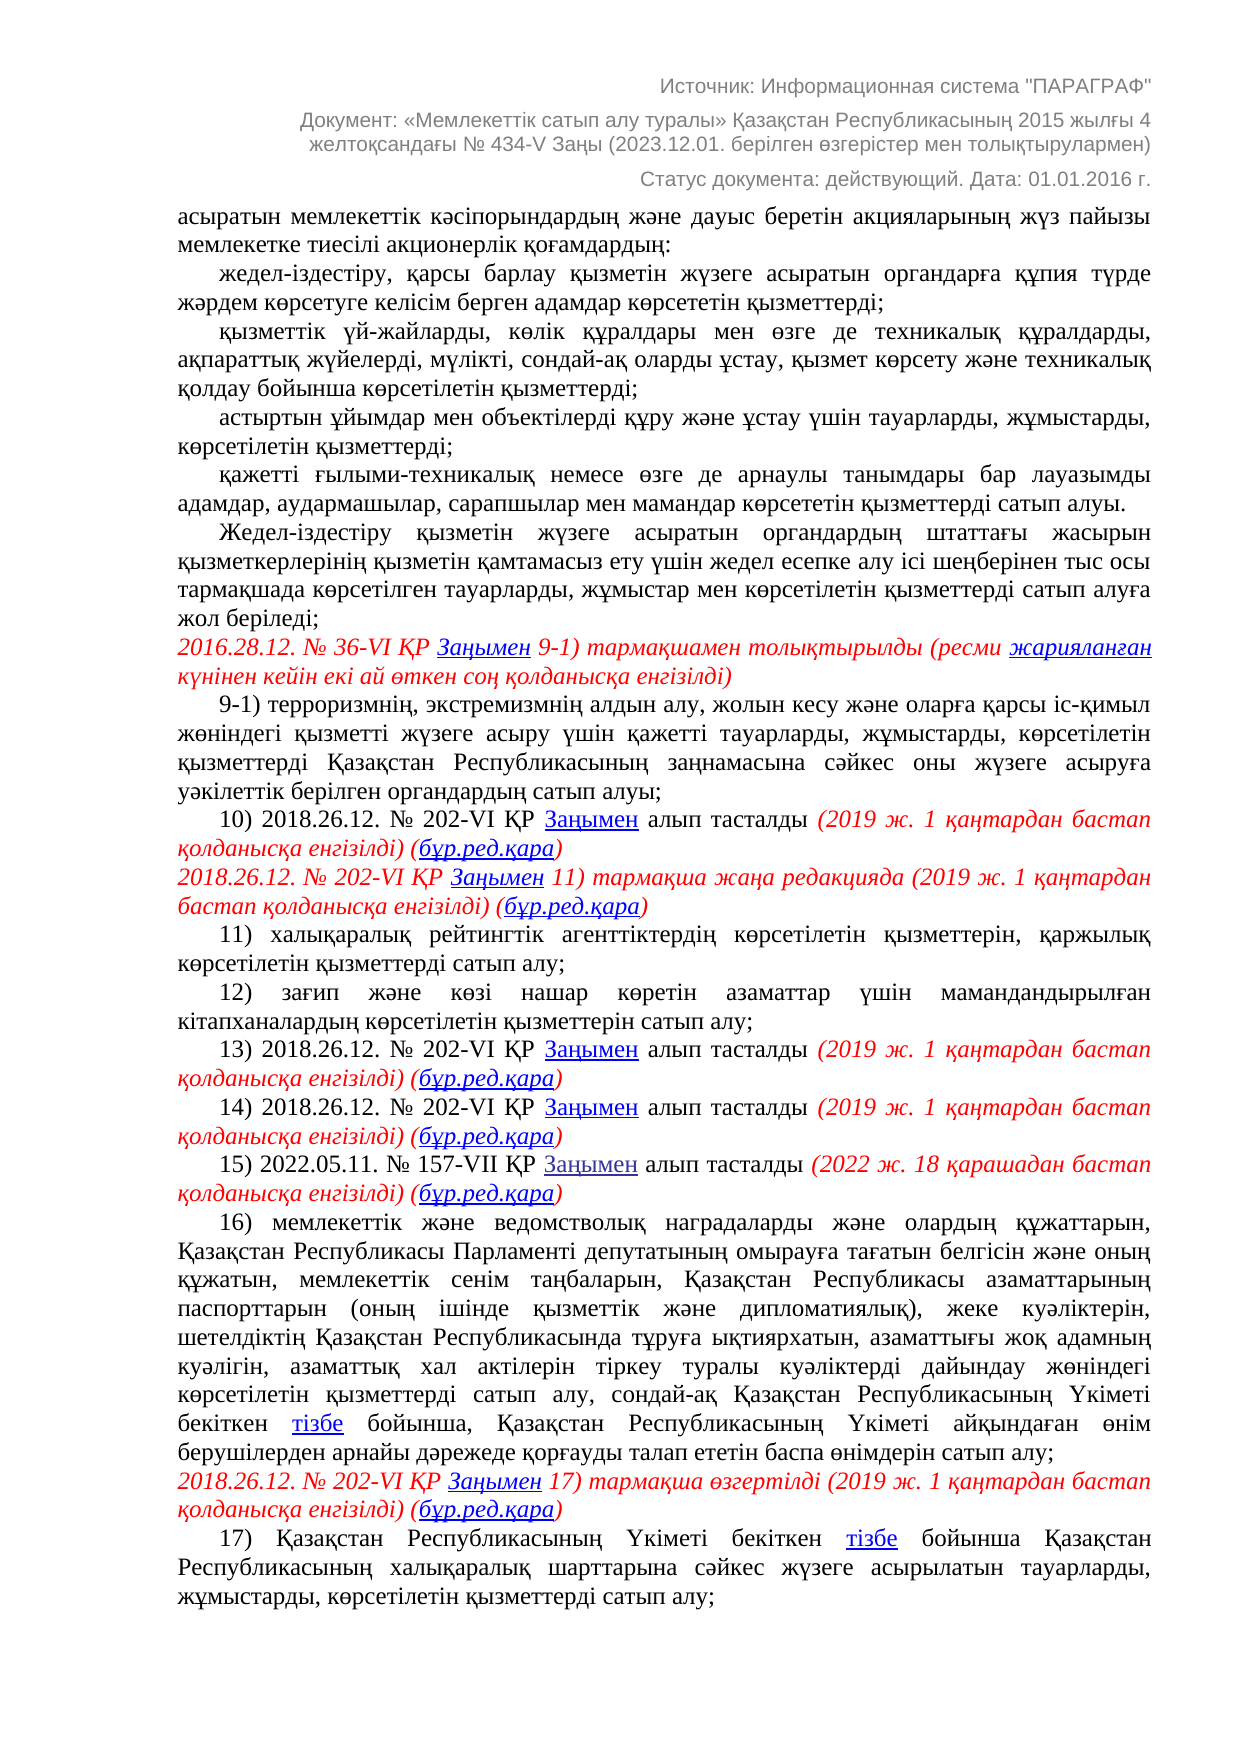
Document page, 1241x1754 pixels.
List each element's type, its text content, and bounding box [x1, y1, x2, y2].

text 9-1) терроризмнің, экстремизмнің алдын алу, жолын кесу және оларға қарсы іс-қимыл жөніндегі қызметті жүзеге асыру үшін қажетті тауарларды, жұмыстарды, көрсетілетін қызметтерді Қазақстан Республикасының заңнамасына сәйкес оны жүзеге асыруға уәкілеттік берілген органдардың сатып алуы; [177, 689, 1152, 804]
text астыртын ұйымдар мен объектілерді құру және ұстау үшін тауарларды, жұмыстарды, көрсетілетін қызметтерді; [177, 402, 1152, 459]
text 12) зағип және көзі нашар көретін азаматтар үшін мамандандырылған кiтапханалардың көрсетілетін қызметтерін сатып алу; [177, 977, 1152, 1034]
text қажетті ғылыми-техникалық немесе өзге де арнаулы танымдары бар лауазымды адамдар, аудармашылар, сарапшылар мен мамандар көрсететін қызметтерді сатып алуы. [177, 459, 1152, 517]
text 2018.26.12. № 202-VІ ҚР Заңымен 11) тармақша жаңа редакцияда (2019 ж. 1 қаңтардан бастап қолданысқа енгізілді) (бұр.ред.қара) [177, 862, 1152, 919]
text 10) 2018.26.12. № 202-VІ ҚР Заңымен алып тасталды (2019 ж. 1 қаңтардан бастап қолданысқа енгізілді) (бұр.ред.қара) [177, 804, 1152, 862]
text 2018.26.12. № 202-VІ ҚР Заңымен 17) тармақша өзгертілді (2019 ж. 1 қаңтардан бастап қолданысқа енгізілді) (бұр.ред.қара) [177, 1466, 1152, 1523]
text жедел-іздестіру, қарсы барлау қызметін жүзеге асыратын органдарға құпия түрде жәрдем көрсетуге келісім берген адамдар көрсететін қызметтерді; [177, 258, 1152, 316]
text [177, 201, 1152, 258]
text 2016.28.12. № 36-VI ҚР Заңымен 9-1) тармақшамен толықтырылды (ресми жарияланған күнінен кейін екі ай өткен соң қолданысқа енгізілді) [177, 632, 1152, 689]
text 17) Қазақстан Республикасының Үкіметі бекіткен тізбе бойынша Қазақстан Республикасының халықаралық шарттарына сәйкес жүзеге асырылатын тауарларды, жұмыстарды, көрсетілетін қызметтерді сатып алу; [177, 1523, 1152, 1609]
text қызметтік үй-жайларды, көлік құралдары мен өзге де техникалық құралдарды, ақпараттық жүйелерді, мүлікті, сондай-ақ оларды ұстау, қызмет көрсету және техникалық қолдау бойынша көрсетілетін қызметтерді; [177, 316, 1152, 402]
text 11) халықаралық рейтингтік агенттіктердің көрсетілетін қызметтерін, қаржылық көрсетілетін қызметтерді сатып алу; [177, 919, 1152, 977]
text Жедел-іздестіру қызметін жүзеге асыратын органдардың штаттағы жасырын қызметкерлерінің қызметін қамтамасыз ету үшін жедел есепке алу ісі шеңберінен тыс осы тармақшада көрсетілген тауарларды, жұмыстар мен көрсетілетін қызметтерді сатып алуға жол беріледі; [177, 517, 1152, 632]
text 16) мемлекеттік және ведомстволық наградаларды және олардың құжаттарын, Қазақстан Республикасы Парламенті депутатының омырауға тағатын белгісін және оның құжатын, мемлекеттік сенім таңбаларын, Қазақстан Республикасы азаматтарының паспорттарын (оның ішінде қызметтік және дипломатиялық), жеке куәліктерін, шетелдіктің Қазақстан Республикасында тұруға ықтиярхатын, азаматтығы жоқ адамның куәлігін, азаматтық хал актілерін тіркеу туралы куәліктерді дайындау жөніндегі көрсетілетін қызметтерді сатып алу, сондай-ақ Қазақстан Республикасының Үкіметі бекіткен тізбе бойынша, Қазақстан Республикасының Үкіметі айқындаған өнім берушілерден арнайы дәрежеде қорғауды талап ететін баспа өнімдерін сатып алу; [177, 1207, 1152, 1466]
text 15) 2022.05.11. № 157-VII ҚР Заңымен алып тасталды (2022 ж. 18 қарашадан бастап қолданысқа енгізілді) (бұр.ред.қара) [177, 1149, 1152, 1207]
text 14) 2018.26.12. № 202-VІ ҚР Заңымен алып тасталды (2019 ж. 1 қаңтардан бастап қолданысқа енгізілді) (бұр.ред.қара) [177, 1092, 1152, 1149]
text 13) 2018.26.12. № 202-VІ ҚР Заңымен алып тасталды (2019 ж. 1 қаңтардан бастап қолданысқа енгізілді) (бұр.ред.қара) [177, 1034, 1152, 1092]
